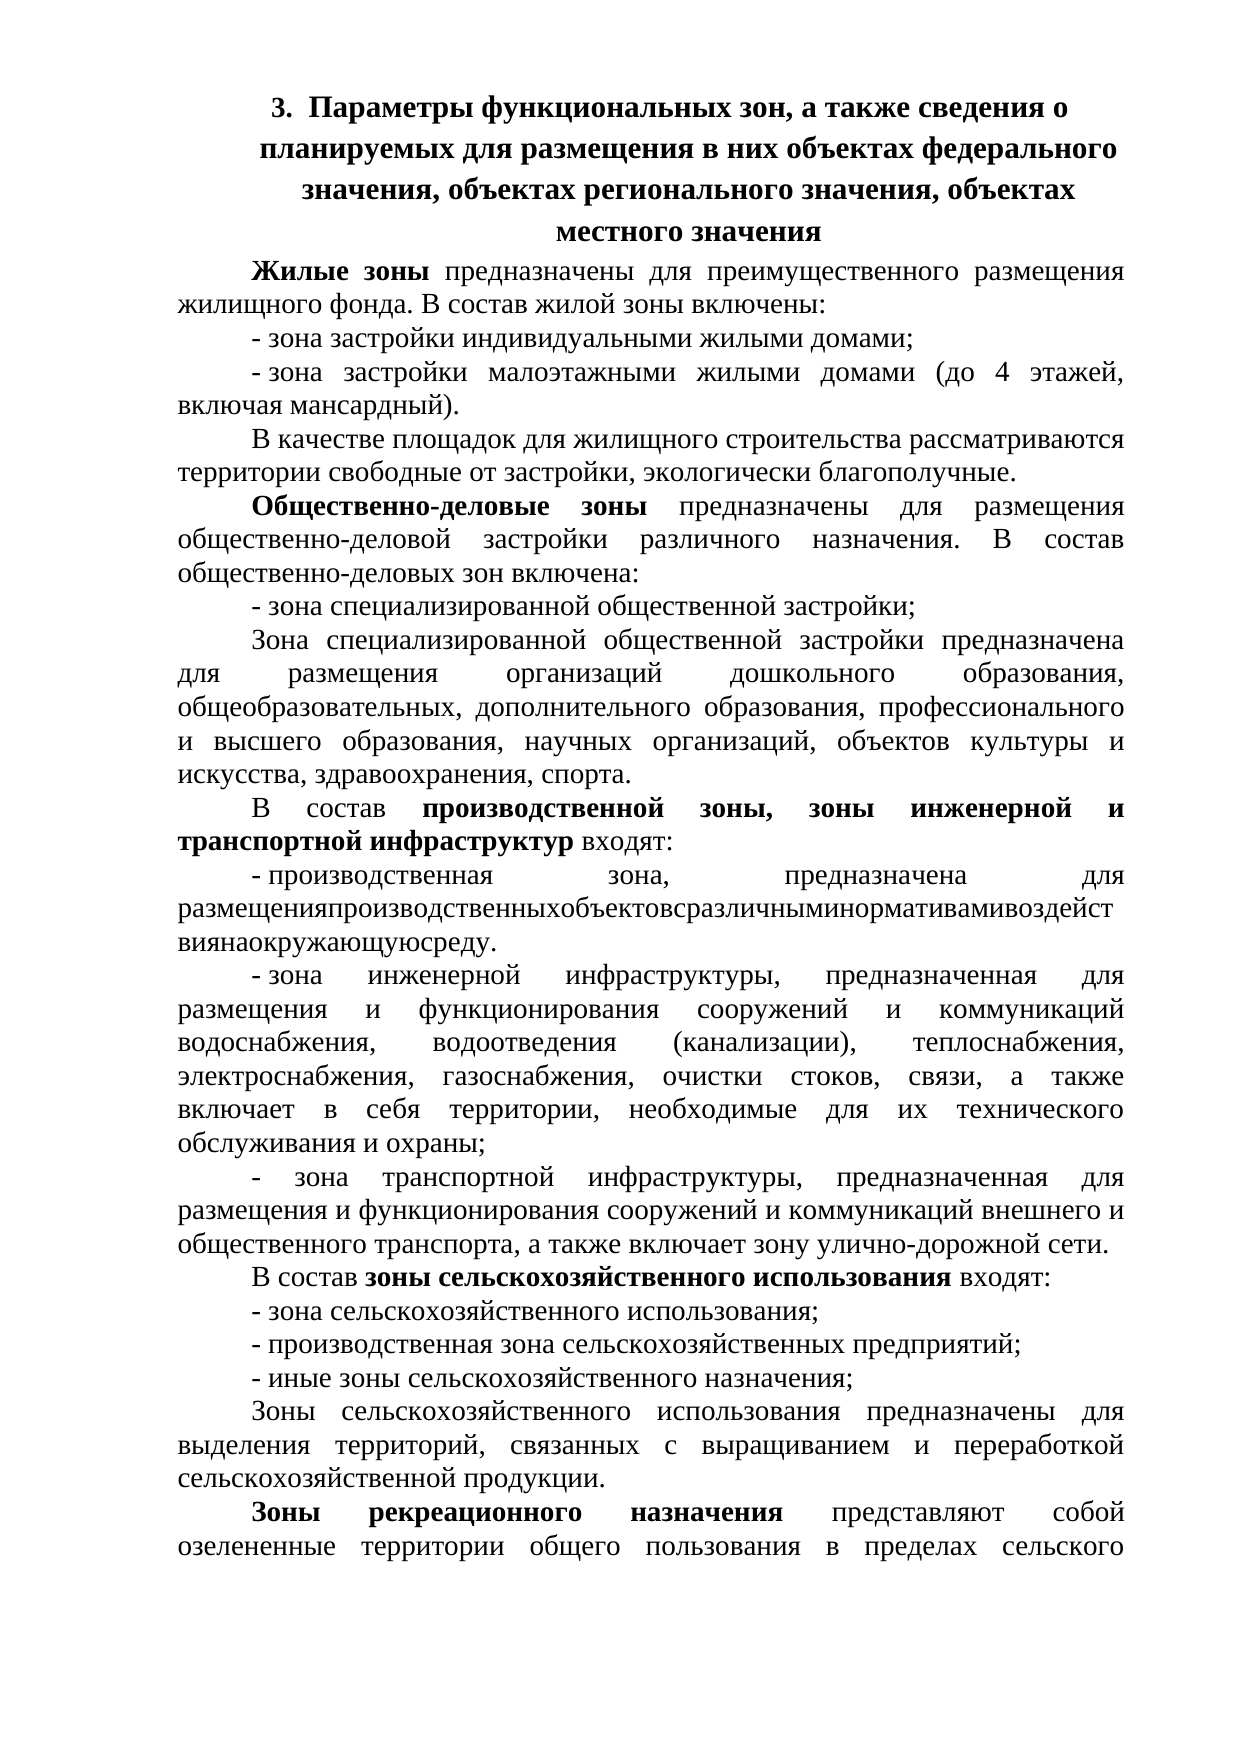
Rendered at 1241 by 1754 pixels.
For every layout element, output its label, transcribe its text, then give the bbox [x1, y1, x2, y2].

text - зона застройки индивидуальными жилыми домами; [177, 320, 1125, 354]
text В состав зоны сельскохозяйственного использования входят: [177, 1259, 1125, 1293]
text Жилые зоны предназначены для преимущественного размещения жилищного фонда. В состав жилой зоны включены: [177, 253, 1125, 320]
text - иные зоны сельскохозяйственного назначения; [177, 1360, 1125, 1393]
text - производственная зона сельскохозяйственных предприятий; [177, 1326, 1125, 1360]
text - зона специализированной общественной застройки; [177, 588, 1125, 622]
text - зона транспортной инфраструктуры, предназначенная для размещения и функционирования сооружений и коммуникаций внешнего и общественного транспорта, а также включает зону улично-дорожной сети. [177, 1159, 1125, 1259]
text - производственная зона, предназначена для размещенияпроизводственныхобъектовсразличныминормативамивоздействиянаокружающуюсреду. [177, 857, 1125, 957]
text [177, 1494, 1125, 1561]
text - зона инженерной инфраструктуры, предназначенная для размещения и функционирования сооружений и коммуникаций водоснабжения, водоотведения (канализации), теплоснабжения, электроснабжения, газоснабжения, очистки стоков, связи, а также включает в себя территории, необходимые для их технического обслуживания и охраны; [177, 957, 1125, 1159]
text В качестве площадок для жилищного строительства рассматриваются территории свободные от застройки, экологически благополучные. [177, 421, 1125, 488]
text В состав производственной зоны, зоны инженерной и транспортной инфраструктур входят: [177, 790, 1125, 857]
text Зона специализированной общественной застройки предназначена для размещения организаций дошкольного образования, общеобразовательных, дополнительного образования, профессионального и высшего образования, научных организаций, объектов культуры и искусства, здравоохранения, спорта. [177, 622, 1125, 790]
subtitle Параметры функциональных зон, а также сведения о планируемых для размещения в них объектах федерального значения, объектах регионального значения, объектах местного значения [215, 88, 1125, 248]
text Общественно-деловые зоны предназначены для размещения общественно-деловой застройки различного назначения. В состав общественно-деловых зон включена: [177, 488, 1125, 588]
text - зона застройки малоэтажными жилыми домами (до 4 этажей, включая мансардный). [177, 354, 1125, 421]
text - зона сельскохозяйственного использования; [177, 1293, 1125, 1326]
text Зоны сельскохозяйственного использования предназначены для выделения территорий, связанных с выращиванием и переработкой сельскохозяйственной продукции. [177, 1393, 1125, 1494]
